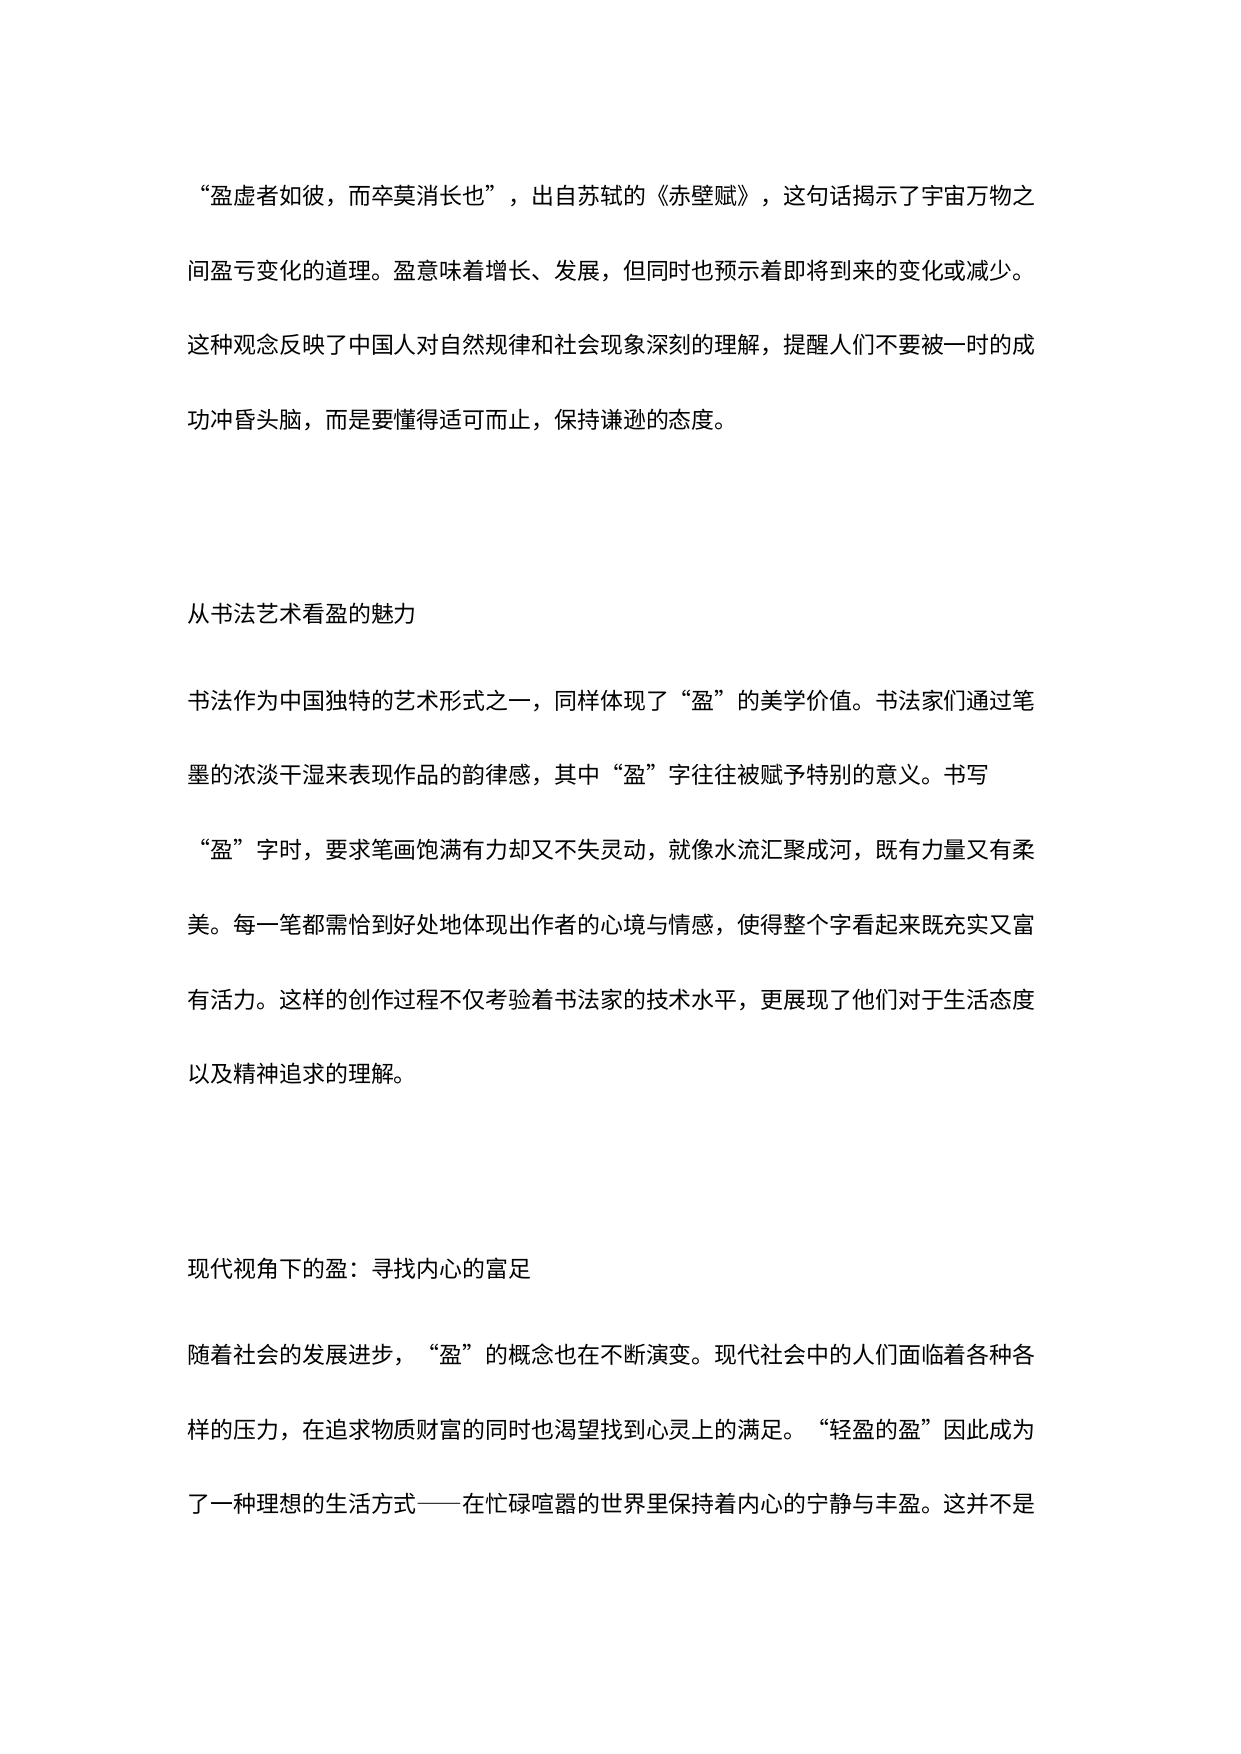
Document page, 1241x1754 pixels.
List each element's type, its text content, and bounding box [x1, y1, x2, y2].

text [187, 1321, 1053, 1536]
text 书法作为中国独特的艺术形式之一，同样体现了“盈”的美学价值。书法家们通过笔墨的浓淡干湿来表现作品的韵律感，其中“盈”字往往被赋予特别的意义。书写“盈”字时，要求笔画饱满有力却又不失灵动，就像水流汇聚成河，既有力量又有柔美。每一笔都需恰到好处地体现出作者的心境与情感，使得整个字看起来既充实又富有活力。这样的创作过程不仅考验着书法家的技术水平，更展现了他们对于生活态度以及精神追求的理解。 [187, 667, 1053, 1105]
text 从书法艺术看盈的魅力 [187, 580, 1053, 645]
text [187, 162, 1053, 451]
text 现代视角下的盈：寻找内心的富足 [187, 1234, 1053, 1299]
